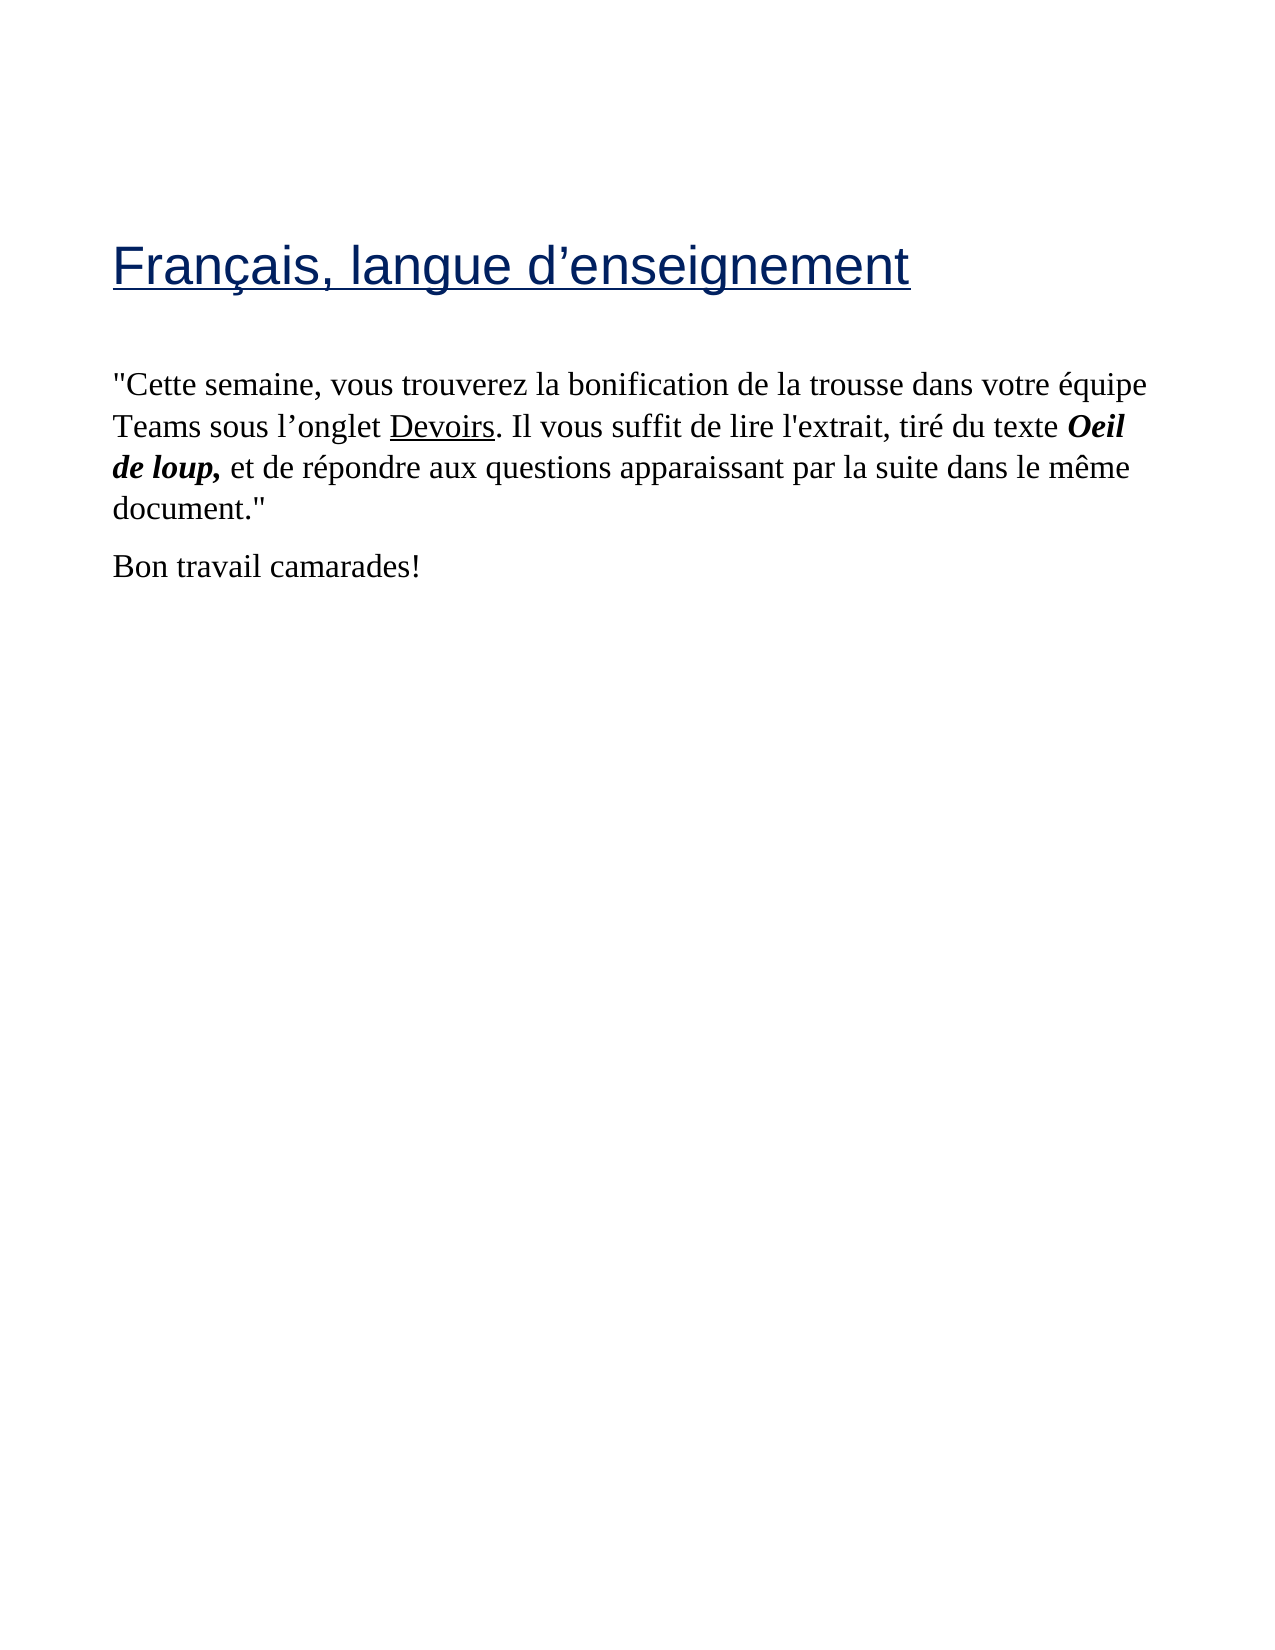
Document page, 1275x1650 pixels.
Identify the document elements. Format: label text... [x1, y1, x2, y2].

text Bon travail camarades! [112, 547, 1162, 585]
subtitle Français, langue d’enseignement [112, 234, 1162, 296]
text "Cette semaine, vous trouverez la bonification de la trousse dans votre équipe Teams sous l’onglet Devoirs. Il vous suffit de lire l'extrait, tiré du texte Oeil de loup, et de répondre aux questions apparaissant par la suite dans le même document." [112, 364, 1162, 527]
